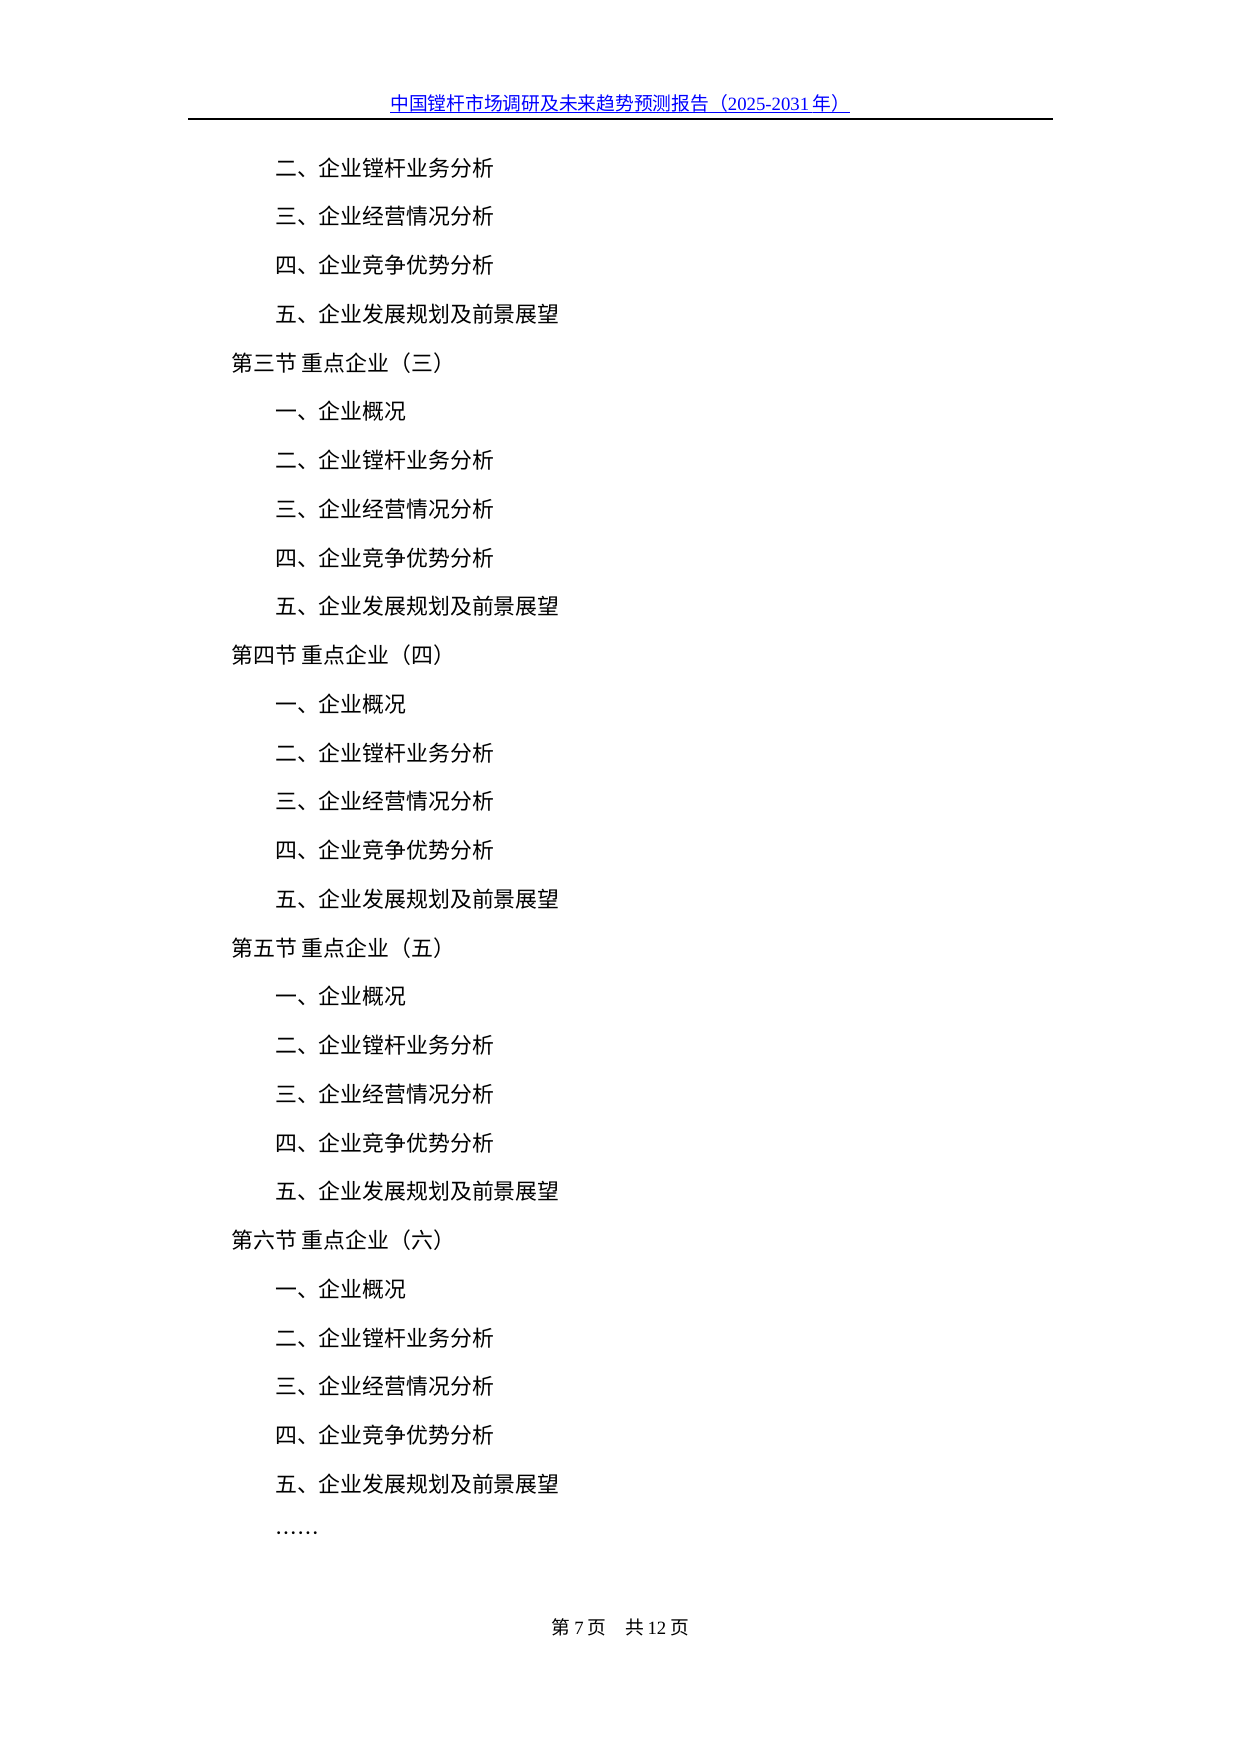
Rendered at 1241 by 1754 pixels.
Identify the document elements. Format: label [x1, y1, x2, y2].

text [187, 150, 1053, 1548]
